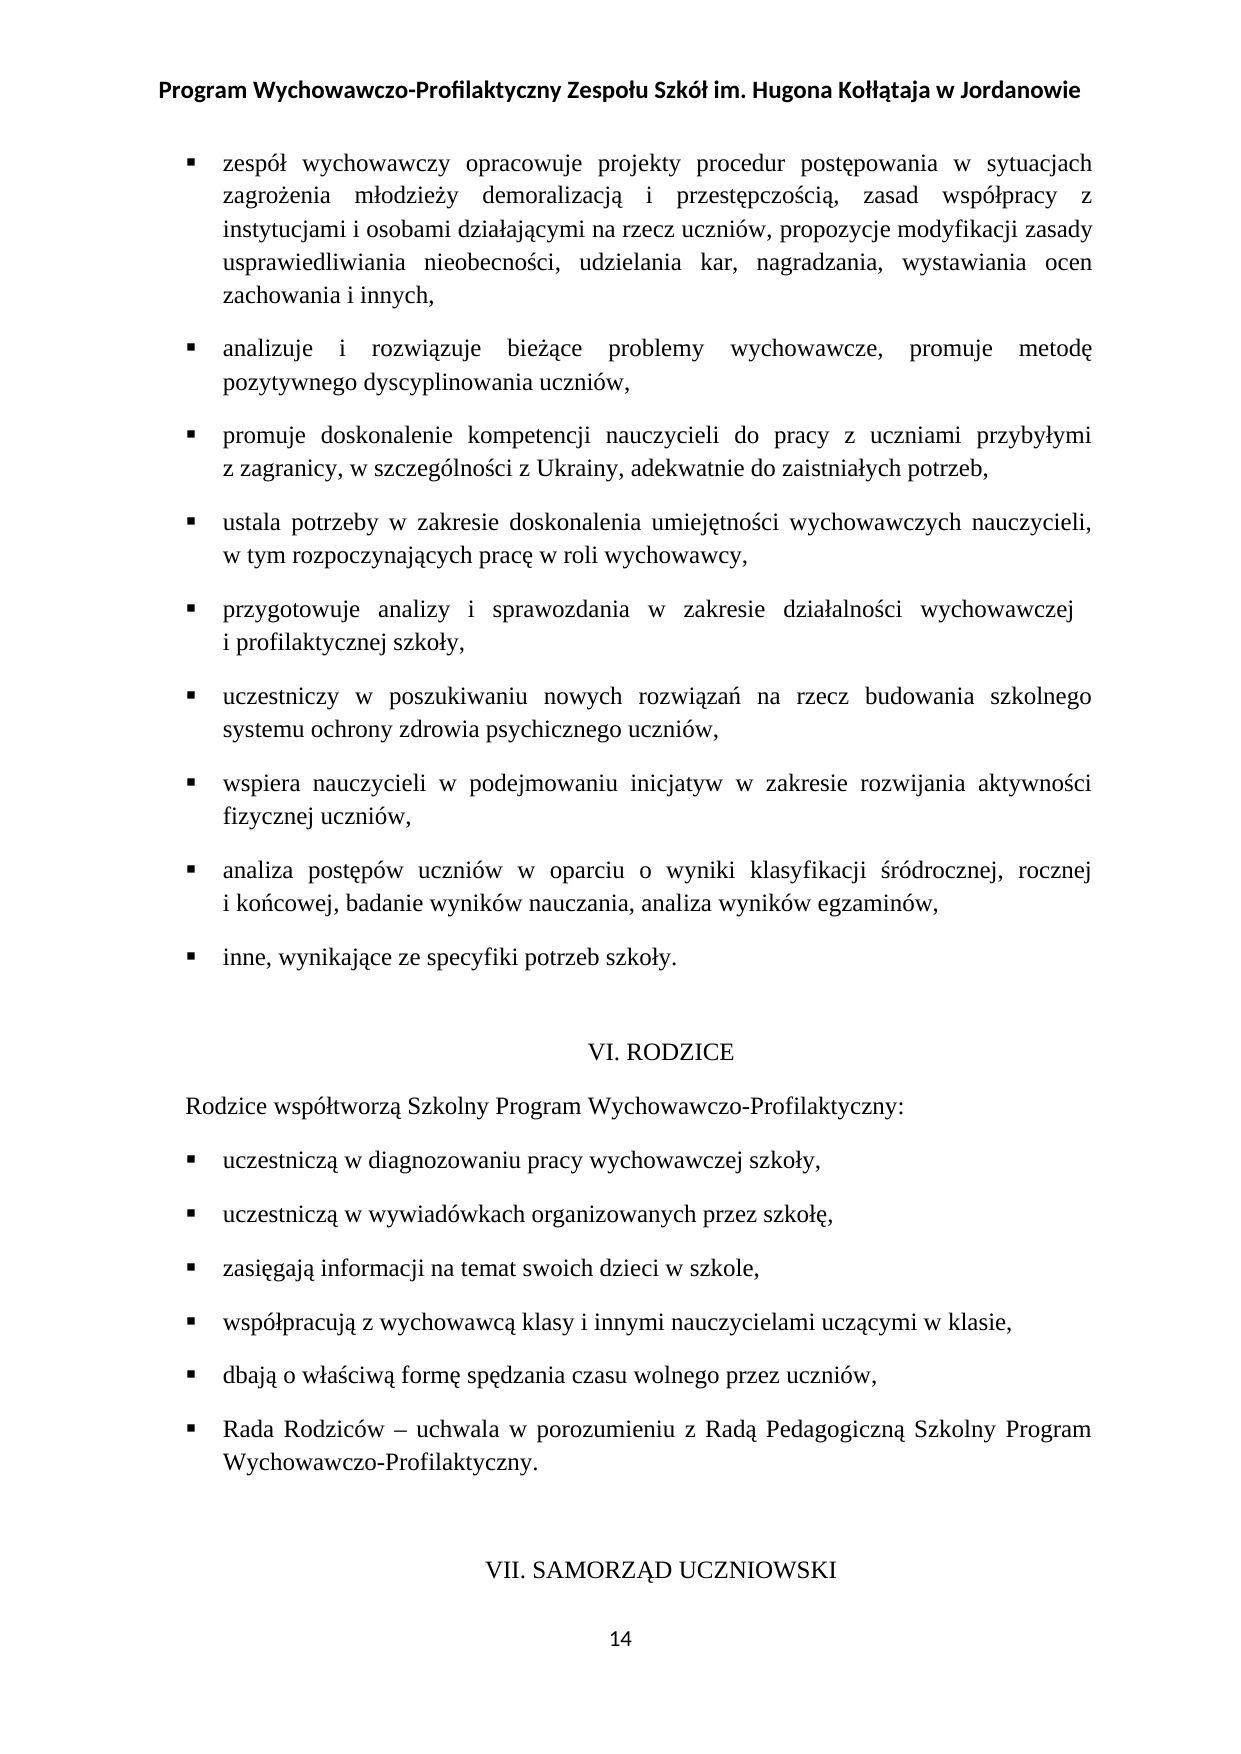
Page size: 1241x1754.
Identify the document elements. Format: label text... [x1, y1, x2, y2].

list dbają o właściwą formę spędzania czasu wolnego przez uczniów, [185, 1361, 1093, 1389]
list zespół wychowawczy opracowuje projekty procedur postępowania w sytuacjach zagrożenia młodzieży demoralizacją i przestępczością, zasad współpracy z instytucjami i osobami działającymi na rzecz uczniów, propozycje modyfikacji zasady usprawiedliwiania nieobecności, udzielania kar, nagradzania, wystawiania ocen zachowania i innych, [185, 148, 1093, 308]
list ustala potrzeby w zakresie doskonalenia umiejętności wychowawczych nauczycieli, w tym rozpoczynających pracę w roli wychowawcy, [185, 507, 1093, 569]
list uczestniczą w wywiadówkach organizowanych przez szkołę, [185, 1199, 1093, 1228]
list wspiera nauczycieli w podejmowaniu inicjatyw w zakresie rozwijania aktywności fizycznej uczniów, [185, 768, 1093, 830]
list Rada Rodziców ‒ uchwala w porozumieniu z Radą Pedagogiczną Szkolny Program Wychowawczo-Profilaktyczny. [185, 1414, 1093, 1476]
list analiza postępów uczniów w oparciu o wyniki klasyfikacji śródrocznej, rocznej i końcowej, badanie wyników nauczania, analiza wyników egzaminów, [185, 855, 1093, 917]
list analizuje i rozwiązuje bieżące problemy wychowawcze, promuje metodę pozytywnego dyscyplinowania uczniów, [185, 333, 1093, 395]
list współpracują z wychowawcą klasy i innymi nauczycielami uczącymi w klasie, [185, 1307, 1093, 1336]
list inne, wynikające ze specyfiki potrzeb szkoły. [185, 942, 1093, 970]
list VII. SAMORZĄD UCZNIOWSKI [229, 1555, 1093, 1584]
list zasięgają informacji na temat swoich dzieci w szkole, [185, 1253, 1093, 1282]
list przygotowuje analizy i sprawozdania w zakresie działalności wychowawczej i profilaktycznej szkoły, [185, 594, 1093, 656]
list uczestniczą w diagnozowaniu pracy wychowawczej szkoły, [185, 1145, 1093, 1174]
list VI. RODZICE [229, 1037, 1093, 1066]
text Rodzice współtworzą Szkolny Program Wychowawczo-Profilaktyczny: [148, 1091, 1093, 1120]
list promuje doskonalenie kompetencji nauczycieli do pracy z uczniami przybyłymi z zagranicy, w szczególności z Ukrainy, adekwatnie do zaistniałych potrzeb, [185, 420, 1093, 482]
list uczestniczy w poszukiwaniu nowych rozwiązań na rzecz budowania szkolnego systemu ochrony zdrowia psychicznego uczniów, [185, 681, 1093, 743]
